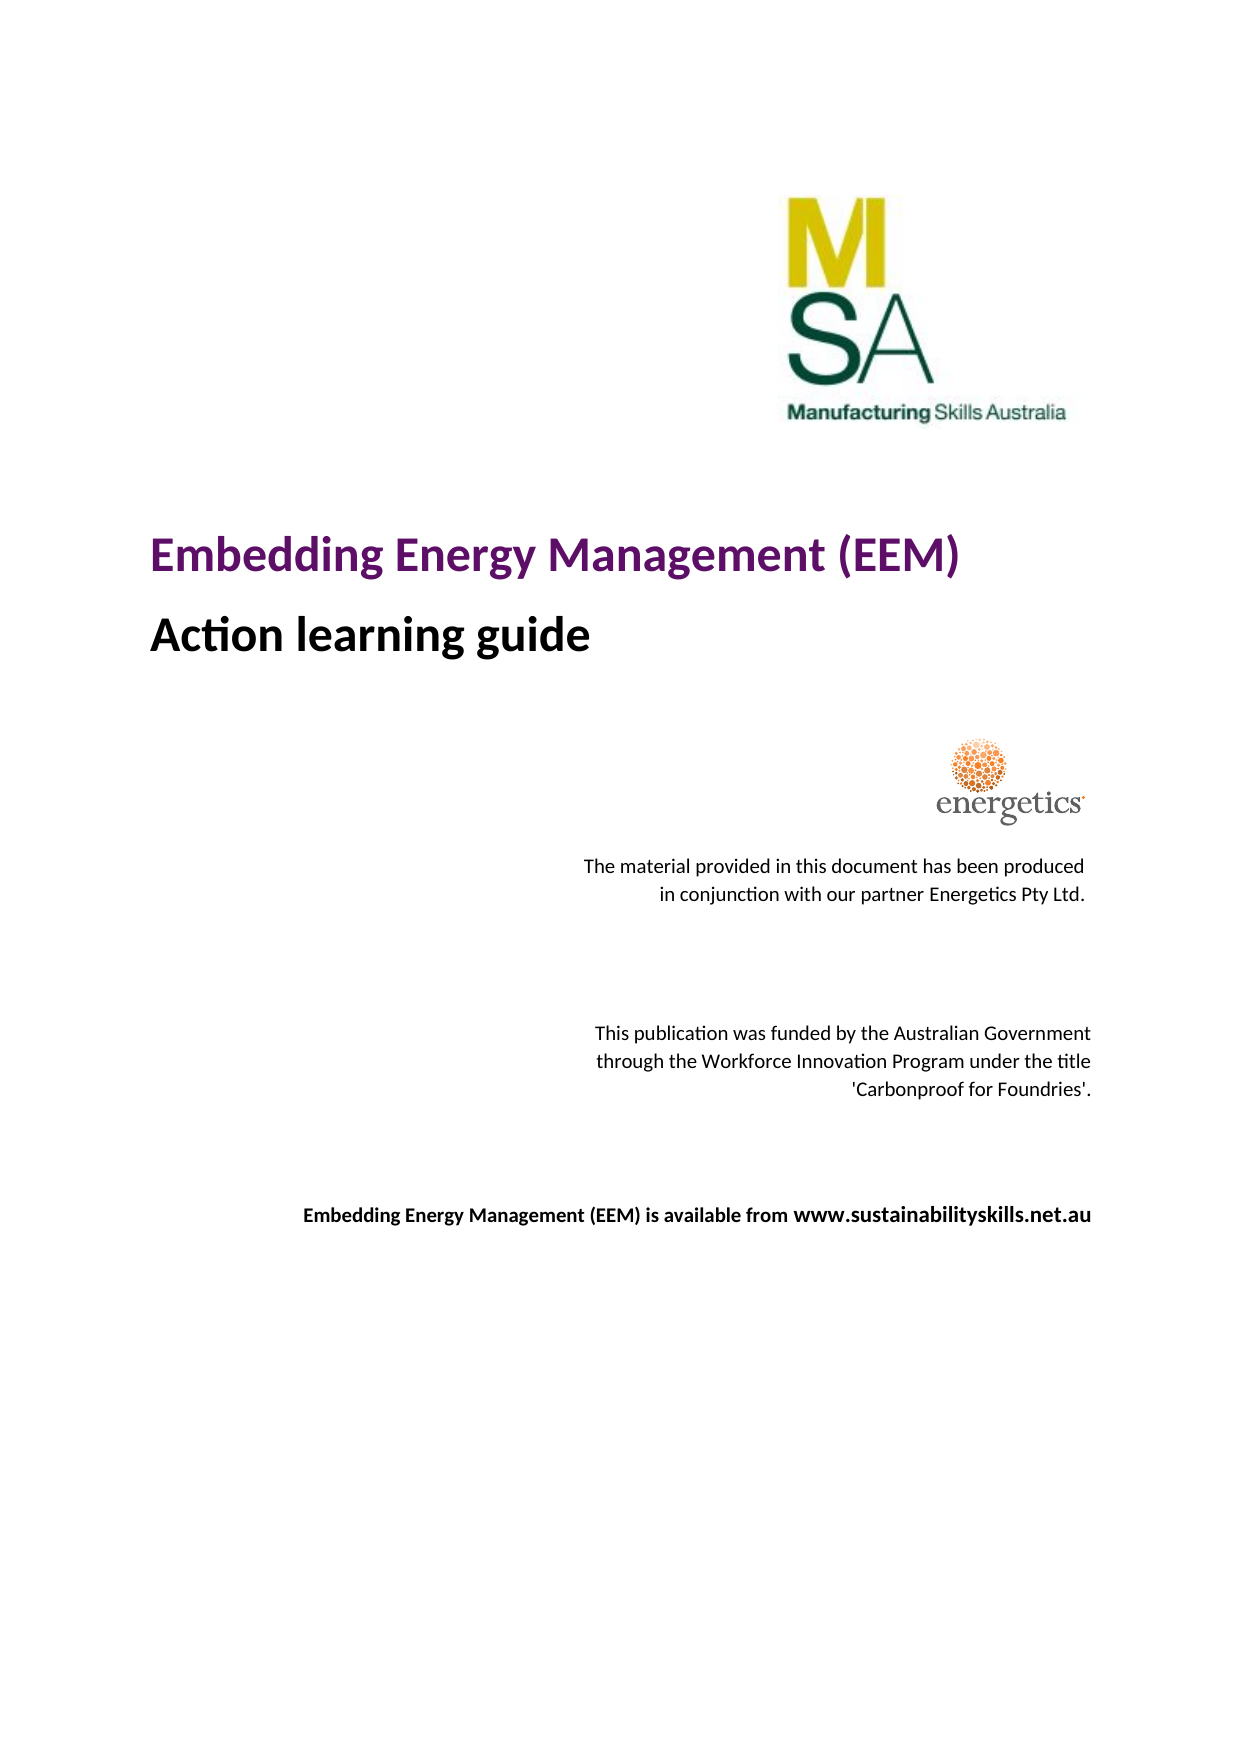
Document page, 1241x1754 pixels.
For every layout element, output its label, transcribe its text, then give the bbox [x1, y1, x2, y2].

table_cell The material provided in this document has been produced in conjunction with our partner Energetics Pty Ltd. [549, 841, 1095, 922]
picture [777, 195, 1091, 429]
table_header [549, 726, 1095, 841]
text Embedding Energy Management (EEM) is available from www.sustainabilityskills.net.au [187, 1201, 1091, 1228]
text Action learning guide [150, 603, 1090, 664]
text This publication was funded by the Australian Government through the Workforce Innovation Program under the title 'Carbonproof for Foundries'. [534, 1021, 1091, 1102]
text Embedding Energy Management (EEM) [150, 523, 1090, 584]
